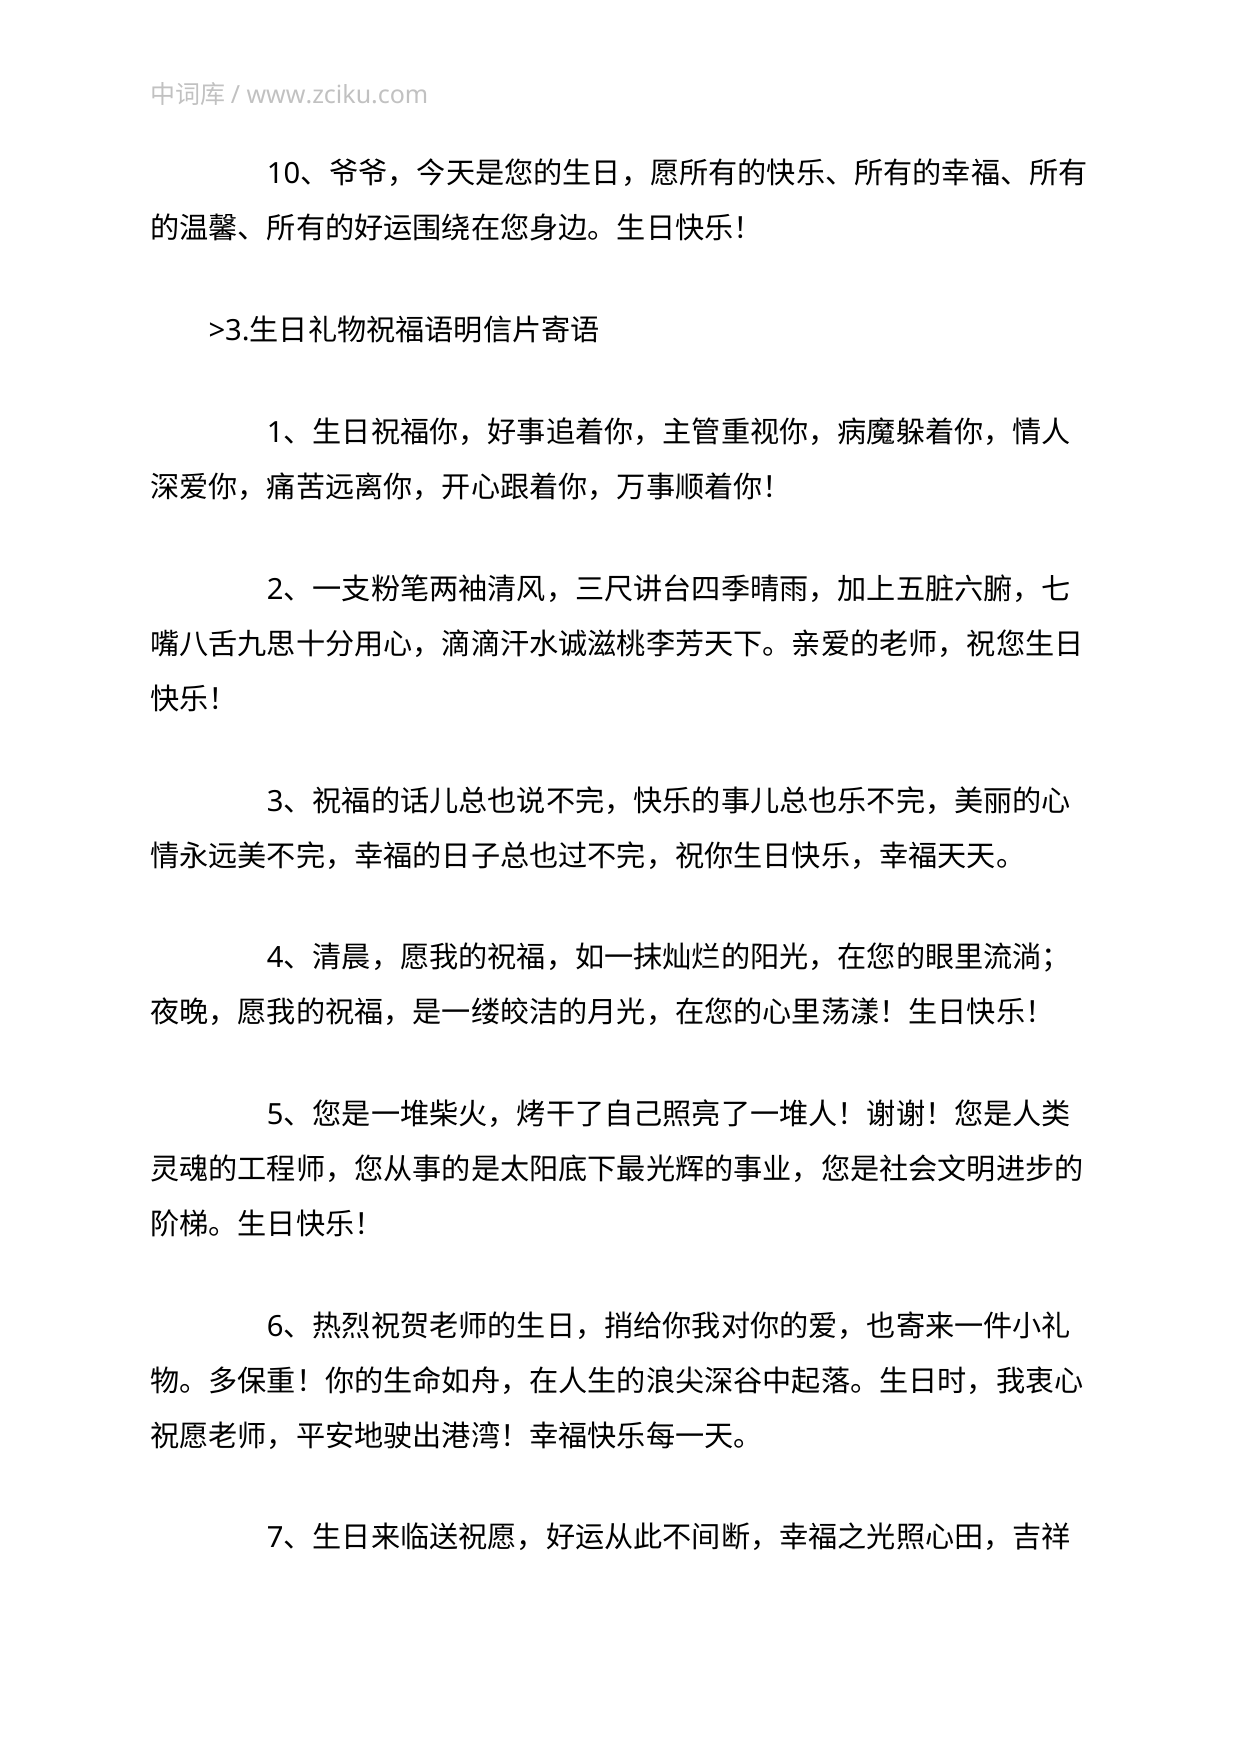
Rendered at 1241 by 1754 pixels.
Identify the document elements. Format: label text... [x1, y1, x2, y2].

text 2、一支粉笔两袖清风，三尺讲台四季晴雨，加上五脏六腑，七嘴八舌九思十分用心，滴滴汗水诚滋桃李芳天下。亲爱的老师，祝您生日快乐！ [150, 566, 1090, 718]
text 4、清晨，愿我的祝福，如一抹灿烂的阳光，在您的眼里流淌；夜晚，愿我的祝福，是一缕皎洁的月光，在您的心里荡漾！生日快乐！ [150, 934, 1090, 1031]
text 1、生日祝福你，好事追着你，主管重视你，病魔躲着你，情人深爱你，痛苦远离你，开心跟着你，万事顺着你！ [150, 409, 1090, 506]
text >3.生日礼物祝福语明信片寄语 [150, 307, 1090, 349]
text 10、爷爷，今天是您的生日，愿所有的快乐、所有的幸福、所有的温馨、所有的好运围绕在您身边。生日快乐！ [150, 150, 1090, 247]
text 3、祝福的话儿总也说不完，快乐的事儿总也乐不完，美丽的心情永远美不完，幸福的日子总也过不完，祝你生日快乐，幸福天天。 [150, 777, 1090, 874]
text 6、热烈祝贺老师的生日，捎给你我对你的爱，也寄来一件小礼物。多保重！你的生命如舟，在人生的浪尖深谷中起落。生日时，我衷心祝愿老师，平安地驶出港湾！幸福快乐每一天。 [150, 1302, 1090, 1454]
text 5、您是一堆柴火，烤干了自己照亮了一堆人！谢谢！您是人类灵魂的工程师，您从事的是太阳底下最光辉的事业，您是社会文明进步的阶梯。生日快乐！ [150, 1091, 1090, 1243]
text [150, 1514, 1090, 1556]
